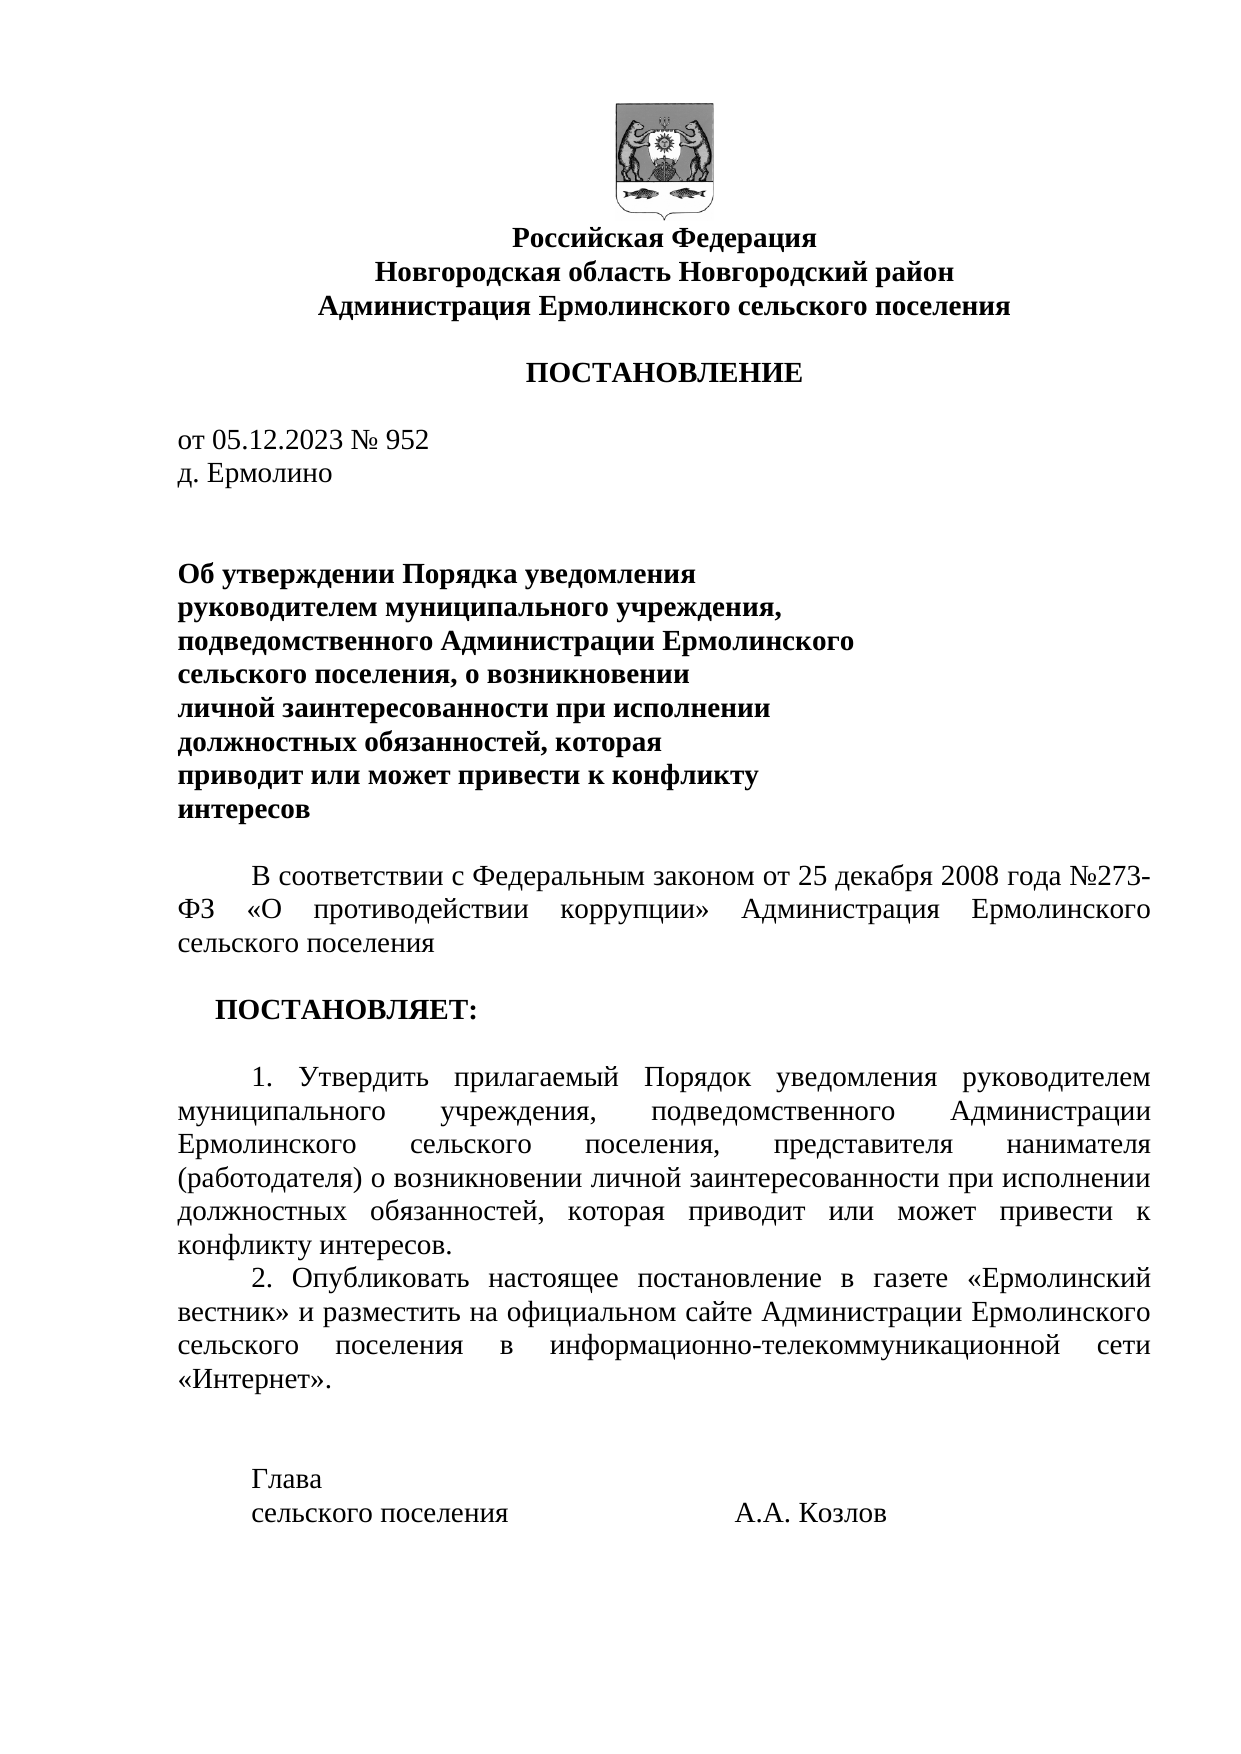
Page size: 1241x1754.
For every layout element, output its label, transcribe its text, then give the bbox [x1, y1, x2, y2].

text 2. Опубликовать настоящее постановление в газете «Ермолинский вестник» и разместить на официальном сайте Администрации Ермолинского сельского поселения в информационно-телекоммуникационной сети «Интернет». [177, 1260, 1152, 1394]
text ПОСТАНОВЛЕНИЕ [177, 355, 1152, 388]
text д. Ермолино [177, 455, 1152, 489]
text В соответствии с Федеральным законом от 25 декабря 2008 года №273-ФЗ «О противодействии коррупции» Администрация Ермолинского сельского поселения [177, 858, 1152, 958]
text Российская Федерация [177, 221, 1152, 254]
text ПОСТАНОВЛЯЕТ: [177, 992, 1152, 1026]
text подведомственного Администрации Ермолинского [177, 623, 1152, 657]
text должностных обязанностей, которая [177, 724, 1152, 757]
text Администрация Ермолинского сельского поселения [177, 288, 1152, 321]
text сельского поселения, о возникновении [177, 657, 1152, 690]
text руководителем муниципального учреждения, [177, 589, 1152, 623]
text личной заинтересованности при исполнении [177, 690, 1152, 724]
text Глава [177, 1462, 1152, 1495]
text от 05.12.2023 № 952 [177, 422, 1152, 455]
text приводит или может привести к конфликту [177, 757, 1152, 791]
text Об утверждении Порядка уведомления [177, 556, 1152, 589]
text 1. Утвердить прилагаемый Порядок уведомления руководителем муниципального учреждения, подведомственного Администрации Ермолинского сельского поселения, представителя нанимателя (работодателя) о возникновении личной заинтересованности при исполнении должностных обязанностей, которая приводит или может привести к конфликту интересов. [177, 1059, 1152, 1260]
text Новгородская область Новгородский район [177, 254, 1152, 288]
text сельского поселения А.А. Козлов [177, 1495, 1152, 1529]
text интересов [177, 791, 1152, 824]
